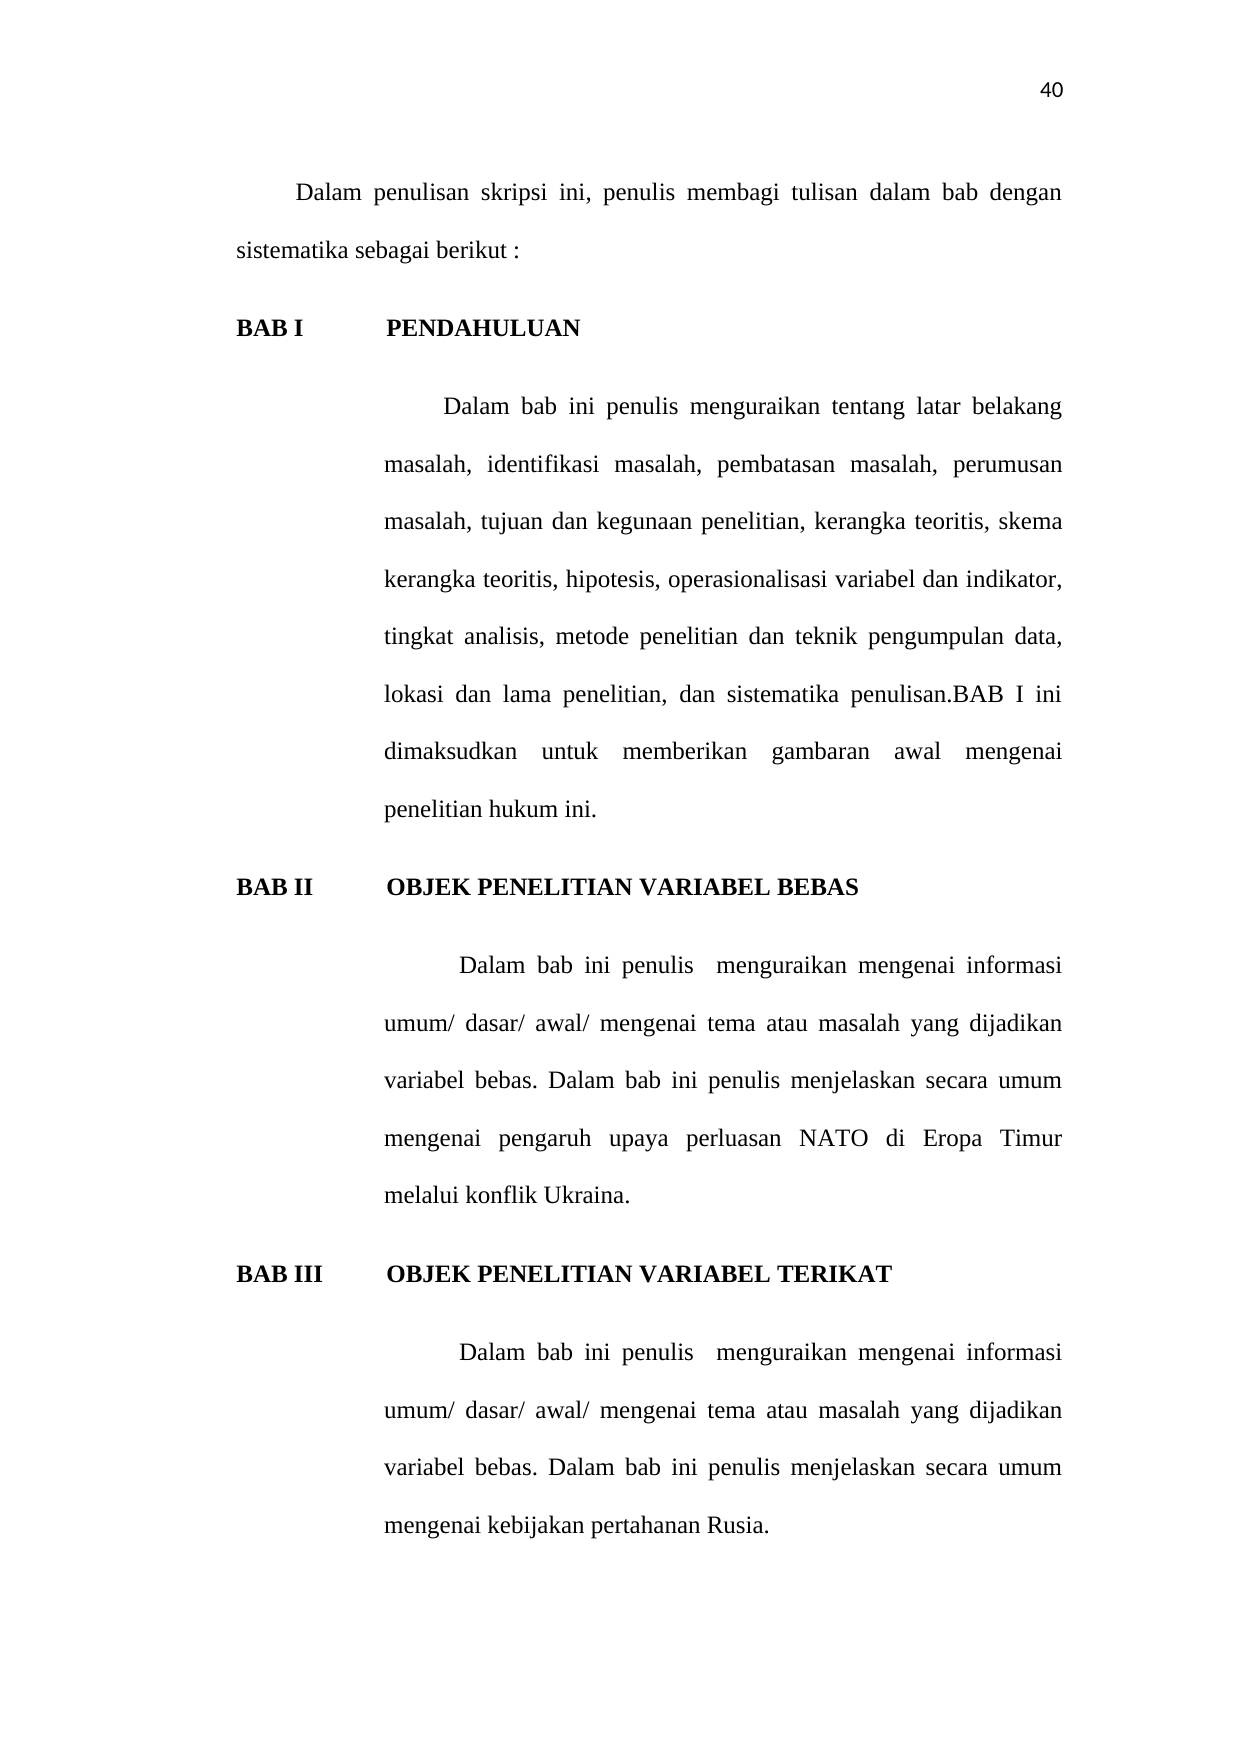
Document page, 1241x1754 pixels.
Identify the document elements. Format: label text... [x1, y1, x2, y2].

list Dalam bab ini penulis menguraikan mengenai informasi umum/ dasar/ awal/ mengenai tema atau masalah yang dijadikan variabel bebas. Dalam bab ini penulis menjelaskan secara umum mengenai pengaruh upaya perluasan NATO di Eropa Timur melalui konflik Ukraina. [384, 951, 1063, 1209]
list Dalam penulisan skripsi ini, penulis membagi tulisan dalam bab dengan sistematika sebagai berikut : [236, 177, 1063, 263]
text BAB I PENDAHULUAN [236, 313, 1063, 342]
text BAB III OBJEK PENELITIAN VARIABEL TERIKAT [236, 1259, 1063, 1288]
list Dalam bab ini penulis menguraikan mengenai informasi umum/ dasar/ awal/ mengenai tema atau masalah yang dijadikan variabel bebas. Dalam bab ini penulis menjelaskan secara umum mengenai kebijakan pertahanan Rusia. [384, 1337, 1063, 1538]
text BAB II OBJEK PENELITIAN VARIABEL BEBAS [236, 872, 1063, 901]
list Dalam bab ini penulis menguraikan tentang latar belakang masalah, identifikasi masalah, pembatasan masalah, perumusan masalah, tujuan dan kegunaan penelitian, kerangka teoritis, skema kerangka teoritis, hipotesis, operasionalisasi variabel dan indikator, tingkat analisis, metode penelitian dan teknik pengumpulan data, lokasi dan lama penelitian, dan sistematika penulisan.BAB I ini dimaksudkan untuk memberikan gambaran awal mengenai penelitian hukum ini. [384, 391, 1063, 823]
